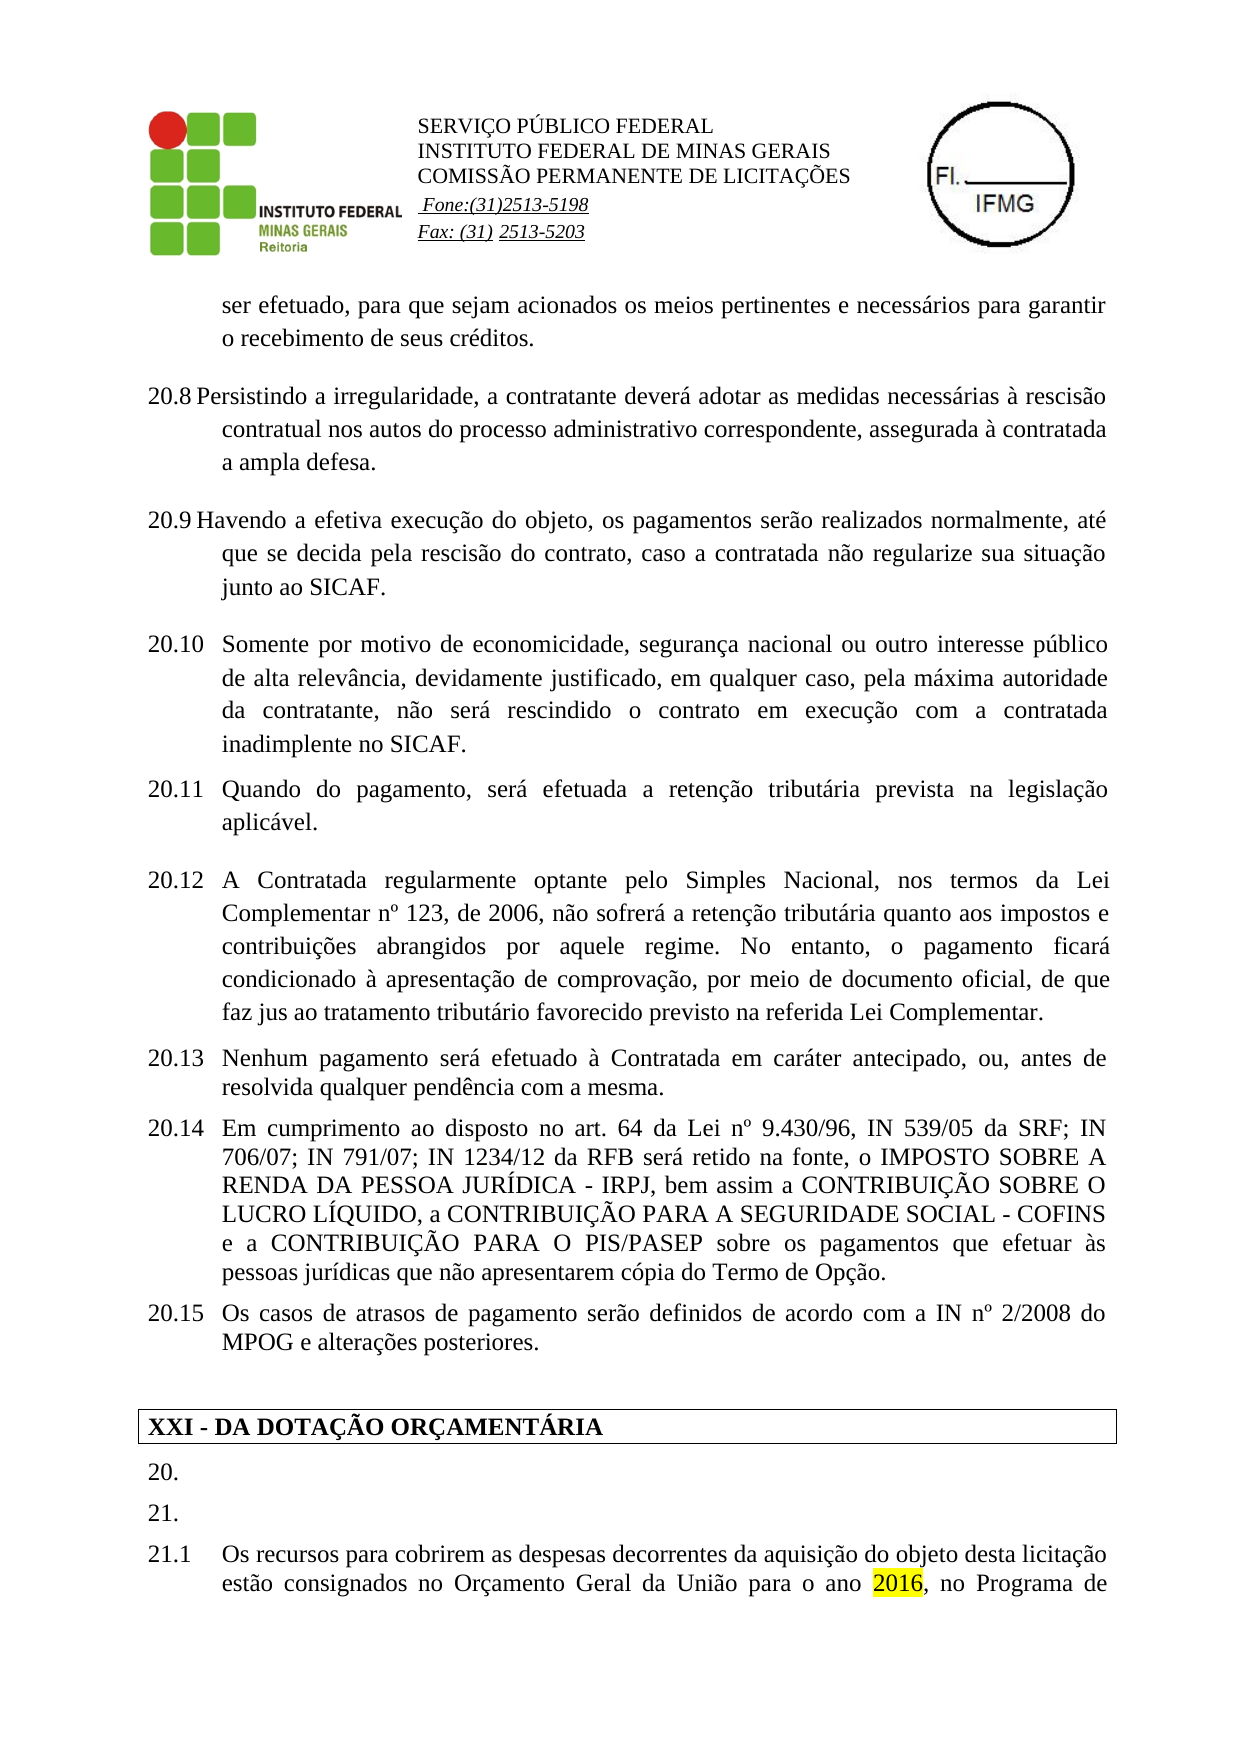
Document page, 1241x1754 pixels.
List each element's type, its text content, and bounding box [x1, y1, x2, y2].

list Os casos de atrasos de pagamento serão definidos de acordo com a IN nº 2/2008 do MPOG e alterações posteriores. [148, 1298, 1107, 1355]
list Somente por motivo de economicidade, segurança nacional ou outro interesse público de alta relevância, devidamente justificado, em qualquer caso, pela máxima autoridade da contratante, não será rescindido o contrato em execução com a contratada inadimplente no SICAF. [148, 629, 1109, 757]
list Quando do pagamento, será efetuada a retenção tributária prevista na legislação aplicável. [148, 774, 1109, 836]
picture [147, 110, 403, 258]
list Nenhum pagamento será efetuado à Contratada em caráter antecipado, ou, antes de resolvida qualquer pendência com a mesma. [148, 1043, 1107, 1100]
text XXI - DA DOTAÇÃO ORÇAMENTÁRIA [139, 1410, 1116, 1443]
list A Contratada regularmente optante pelo Simples Nacional, nos termos da Lei Complementar nº 123, de 2006, não sofrerá a retenção tributária quanto aos impostos e contribuições abrangidos por aquele regime. No entanto, o pagamento ficará condicionado à apresentação de comprovação, por meio de documento oficial, de que faz jus ao tratamento tributário favorecido previsto na referida Lei Complementar. [148, 865, 1111, 1026]
list Havendo a efetiva execução do objeto, os pagamentos serão realizados normalmente, até que se decida pela rescisão do contrato, caso a contratada não regularize sua situação junto ao SICAF. [148, 506, 1107, 600]
picture [890, 53, 1097, 271]
list Em cumprimento ao disposto no art. 64 da Lei nº 9.430/96, IN 539/05 da SRF; IN 706/07; IN 791/07; IN 1234/12 da RFB será retido na fonte, o IMPOSTO SOBRE A RENDA DA PESSOA JURÍDICA - IRPJ, bem assim a CONTRIBUIÇÃO SOBRE O LUCRO LÍQUIDO, a CONTRIBUIÇÃO PARA A SEGURIDADE SOCIAL - COFINS e a CONTRIBUIÇÃO PARA O PIS/PASEP sobre os pagamentos que efetuar às pessoas jurídicas que não apresentarem cópia do Termo de Opção. [148, 1113, 1107, 1285]
list Persistindo a irregularidade, a contratante deverá adotar as medidas necessárias à rescisão contratual nos autos do processo administrativo correspondente, assegurada à contratada a ampla defesa. [148, 381, 1107, 476]
